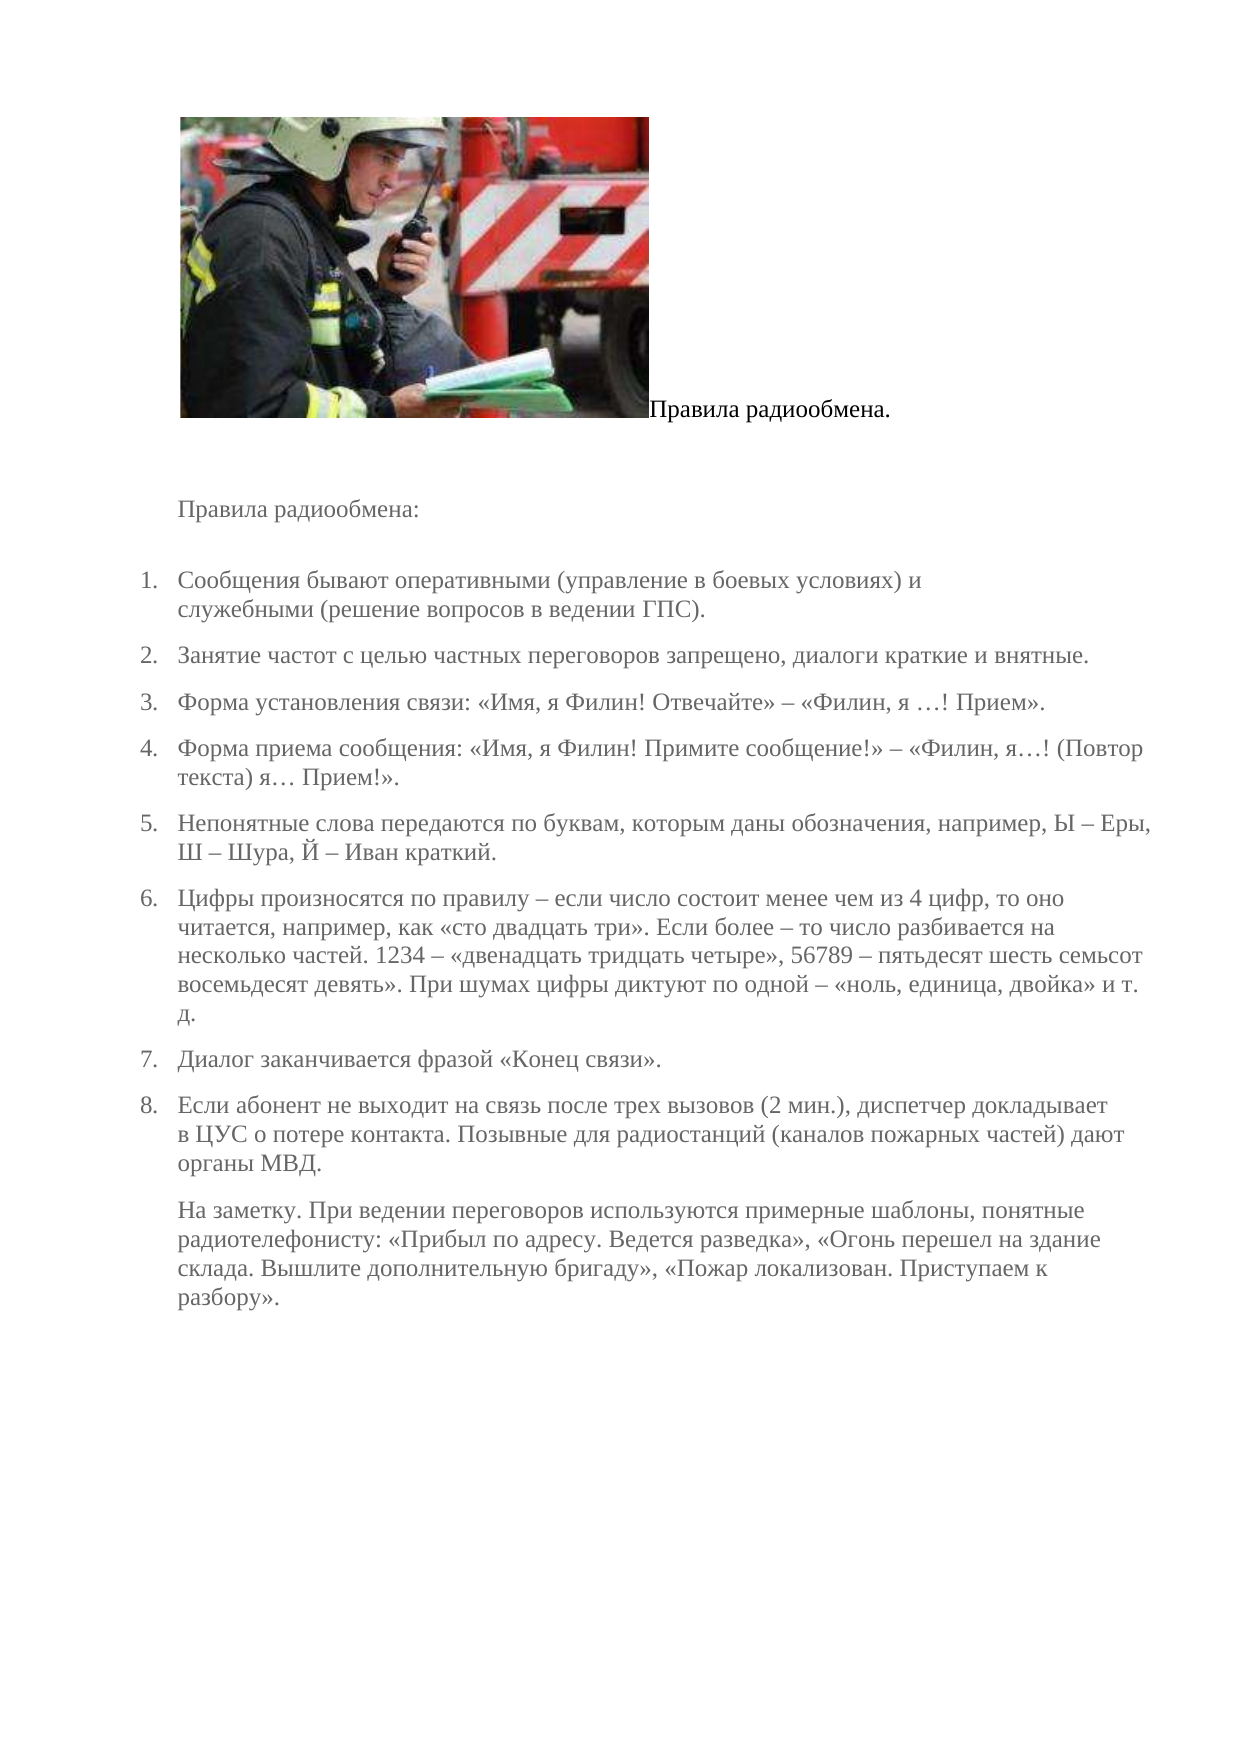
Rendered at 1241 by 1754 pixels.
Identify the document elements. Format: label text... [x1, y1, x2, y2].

list Цифры произносятся по правилу – если число состоит менее чем из 4 цифр, то оно читается, например, как «сто двадцать три». Если более – то число разбивается на несколько частей. 1234 – «двенадцать тридцать четыре», 56789 – пятьдесят шесть семьсот восемьдесят девять». При шумах цифры диктуют по одной – «ноль, единица, двойка» и т. д. [140, 883, 1143, 1027]
text Правила радиообмена: [177, 494, 1163, 523]
list Диалог заканчивается фразой «Конец связи». [140, 1044, 1163, 1073]
picture [180, 117, 649, 418]
list Форма установления связи: «Имя, я Филин! Отвечайте» – «Филин, я …! Прием». [140, 687, 1163, 715]
list Форма приема сообщения: «Имя, я Филин! Примите сообщение!» – «Филин, я…! (Повтор текста) я… Прием!». [140, 733, 1144, 790]
text На заметку. При ведении переговоров используются примерные шаблоны, понятные радиотелефонисту: «Прибыл по адресу. Ведется разведка», «Огонь перешел на здание склада. Вышлите дополнительную бригаду», «Пожар локализован. Приступаем к [177, 1195, 1103, 1282]
text разбору». [177, 1282, 1163, 1310]
text Правила радиообмена. [649, 394, 1163, 423]
list Занятие частот с целью частных переговоров запрещено, диалоги краткие и внятные. [140, 640, 1163, 669]
list Если абонент не выходит на связь после трех вызовов (2 мин.), диспетчер докладывает в ЦУС о потере контакта. Позывные для радиостанций (каналов пожарных частей) дают органы МВД. [140, 1090, 1126, 1177]
list Сообщения бывают оперативными (управление в боевых условиях) и служебными (решение вопросов в ведении ГПС). [140, 565, 1064, 623]
list Непонятные слова передаются по буквам, которым даны обозначения, например, Ы – Еры, Ш – Шура, Й – Иван краткий. [140, 808, 1152, 865]
